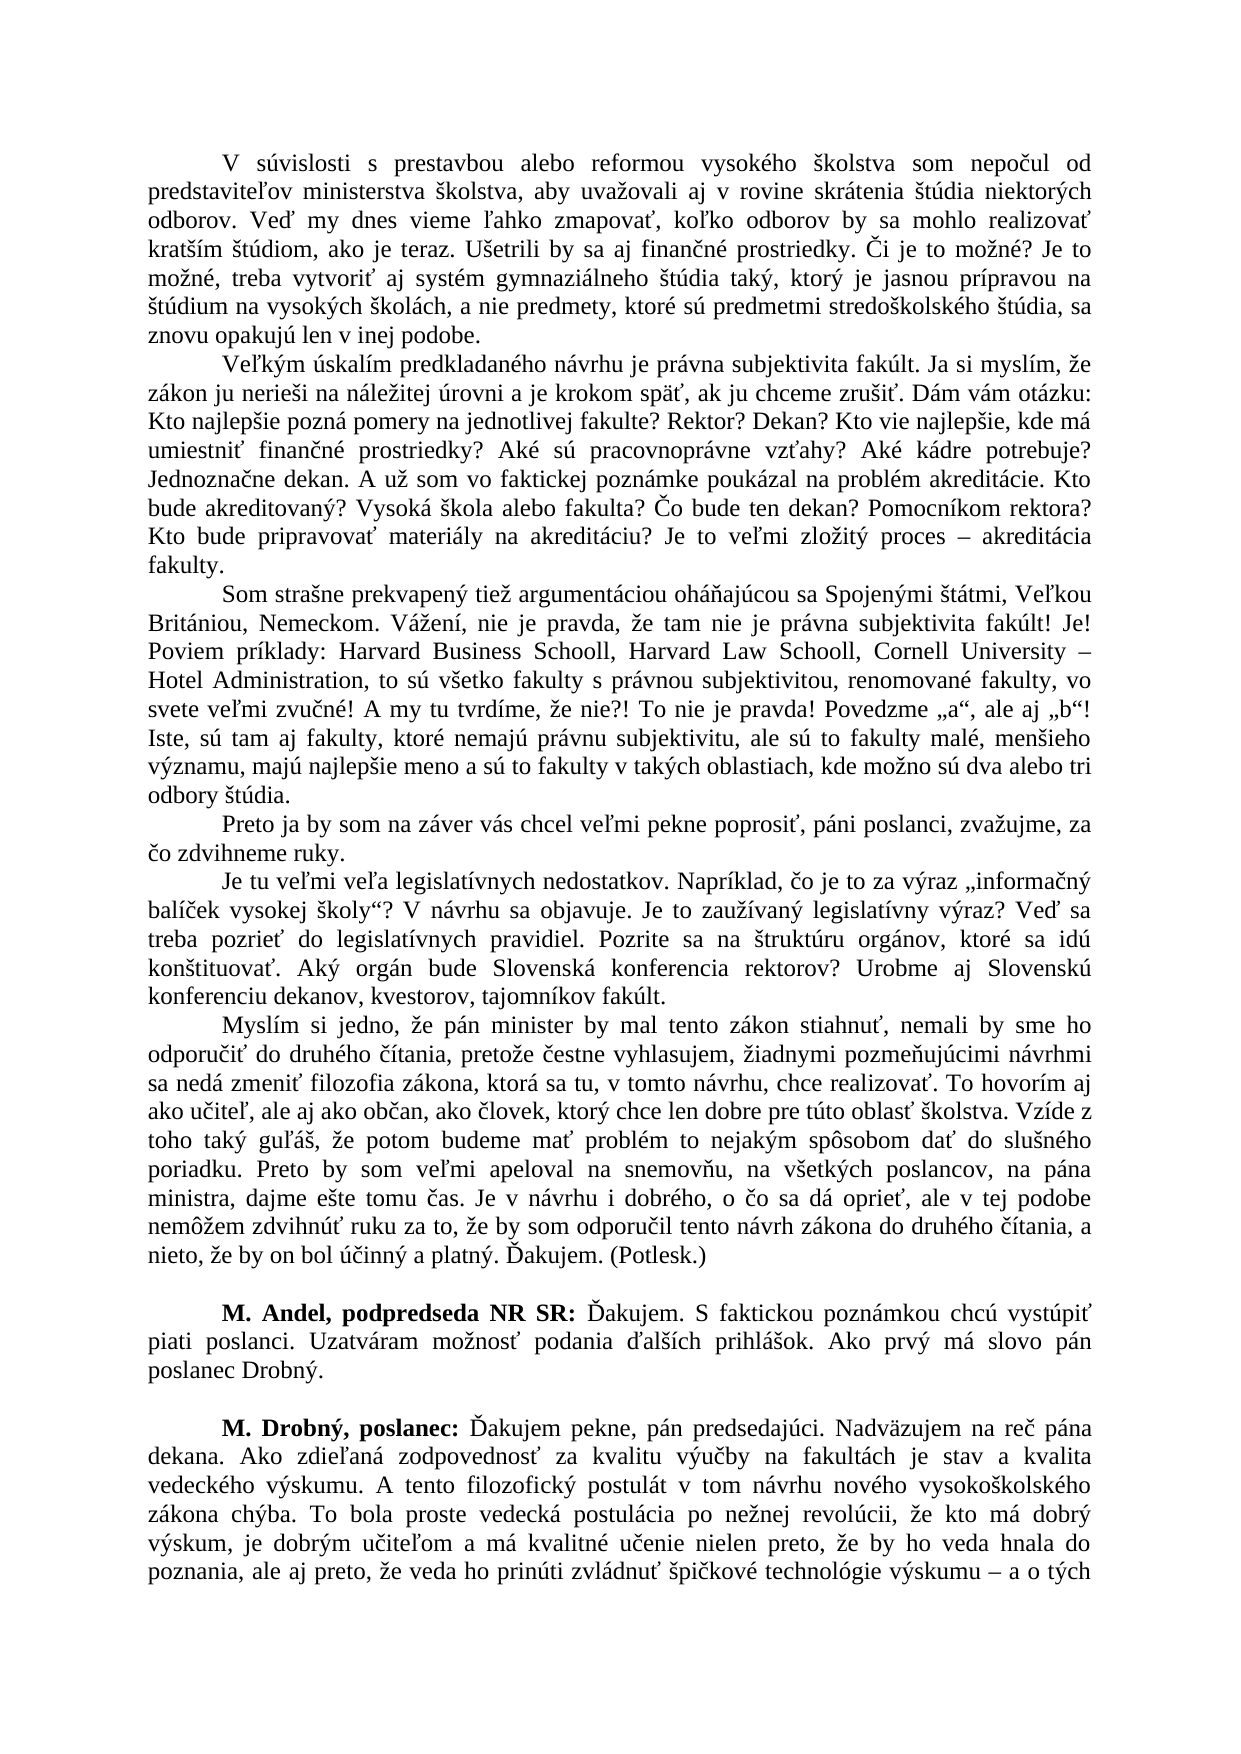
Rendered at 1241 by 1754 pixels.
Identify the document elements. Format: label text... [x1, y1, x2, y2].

text Preto ja by som na záver vás chcel veľmi pekne poprosiť, páni poslanci, zvažujme, za čo zdvihneme ruky. [148, 809, 1092, 866]
text Veľkým úskalím predkladaného návrhu je právna subjektivita fakúlt. Ja si myslím, že zákon ju nerieši na náležitej úrovni a je krokom späť, ak ju chceme zrušiť. Dám vám otázku: Kto najlepšie pozná pomery na jednotlivej fakulte? Rektor? Dekan? Kto vie najlepšie, kde má umiestniť finančné prostriedky? Aké sú pracovnoprávne vzťahy? Aké kádre potrebuje? Jednoznačne dekan. A už som vo faktickej poznámke poukázal na problém akreditácie. Kto bude akreditovaný? Vysoká škola alebo fakulta? Čo bude ten dekan? Pomocníkom rektora? Kto bude pripravovať materiály na akreditáciu? Je to veľmi zložitý proces – akreditácia fakulty. [148, 349, 1092, 579]
text M. Andel, podpredseda NR SR: Ďakujem. S faktickou poznámkou chcú vystúpiť piati poslanci. Uzatváram možnosť podania ďalších prihlášok. Ako prvý má slovo pán poslanec Drobný. [148, 1298, 1092, 1384]
text V súvislosti s prestavbou alebo reformou vysokého školstva som nepočul od predstaviteľov ministerstva školstva, aby uvažovali aj v rovine skrátenia štúdia niektorých odborov. Veď my dnes vieme ľahko zmapovať, koľko odborov by sa mohlo realizovať kratším štúdiom, ako je teraz. Ušetrili by sa aj finančné prostriedky. Či je to možné? Je to možné, treba vytvoriť aj systém gymnaziálneho štúdia taký, ktorý je jasnou prípravou na štúdium na vysokých školách, a nie predmety, ktoré sú predmetmi stredoškolského štúdia, sa znovu opakujú len v inej podobe. [148, 148, 1092, 349]
text Je tu veľmi veľa legislatívnych nedostatkov. Napríklad, čo je to za výraz „informačný balíček vysokej školy“? V návrhu sa objavuje. Je to zaužívaný legislatívny výraz? Veď sa treba pozrieť do legislatívnych pravidiel. Pozrite sa na štruktúru orgánov, ktoré sa idú konštituovať. Aký orgán bude Slovenská konferencia rektorov? Urobme aj Slovenskú konferenciu dekanov, kvestorov, tajomníkov fakúlt. [148, 866, 1092, 1010]
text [148, 1413, 1092, 1585]
text Som strašne prekvapený tiež argumentáciou oháňajúcou sa Spojenými štátmi, Veľkou Britániou, Nemeckom. Vážení, nie je pravda, že tam nie je právna subjektivita fakúlt! Je! Poviem príklady: Harvard Business Schooll, Harvard Law Schooll, Cornell University – Hotel Administration, to sú všetko fakulty s právnou subjektivitou, renomované fakulty, vo svete veľmi zvučné! A my tu tvrdíme, že nie?! To nie je pravda! Povedzme „a“, ale aj „b“! Iste, sú tam aj fakulty, ktoré nemajú právnu subjektivitu, ale sú to fakulty malé, menšieho významu, majú najlepšie meno a sú to fakulty v takých oblastiach, kde možno sú dva alebo tri odbory štúdia. [148, 579, 1092, 809]
text Myslím si jedno, že pán minister by mal tento zákon stiahnuť, nemali by sme ho odporučiť do druhého čítania, pretože čestne vyhlasujem, žiadnymi pozmeňujúcimi návrhmi sa nedá zmeniť filozofia zákona, ktorá sa tu, v tomto návrhu, chce realizovať. To hovorím aj ako učiteľ, ale aj ako občan, ako človek, ktorý chce len dobre pre túto oblasť školstva. Vzíde z toho taký guľáš, že potom budeme mať problém to nejakým spôsobom dať do slušného poriadku. Preto by som veľmi apeloval na snemovňu, na všetkých poslancov, na pána ministra, dajme ešte tomu čas. Je v návrhu i dobrého, o čo sa dá oprieť, ale v tej podobe nemôžem zdvihnúť ruku za to, že by som odporučil tento návrh zákona do druhého čítania, a nieto, že by on bol účinný a platný. Ďakujem. (Potlesk.) [148, 1010, 1092, 1269]
